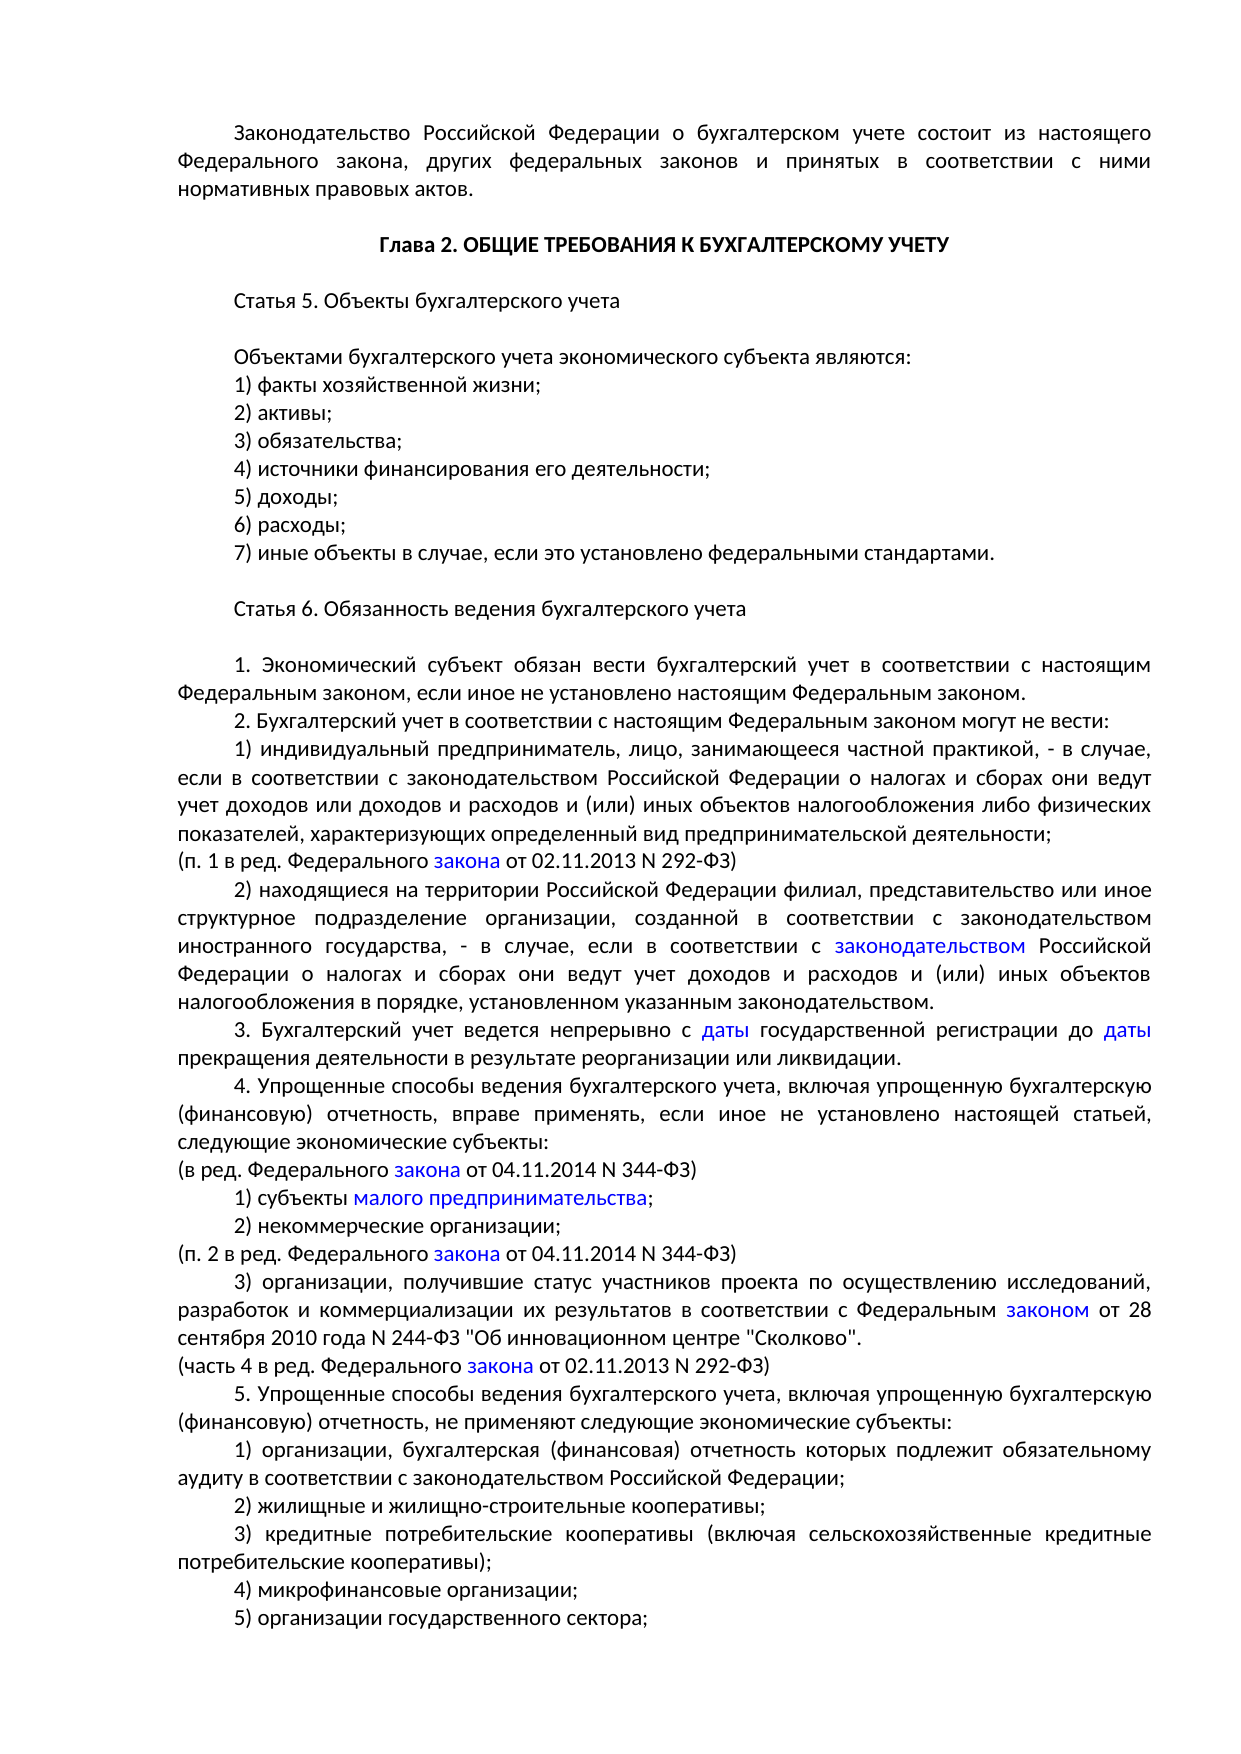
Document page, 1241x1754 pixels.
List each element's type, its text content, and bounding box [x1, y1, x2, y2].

text 2. Бухгалтерский учет в соответствии с настоящим Федеральным законом могут не вести: [177, 707, 1152, 734]
text 2) находящиеся на территории Российской Федерации филиал, представительство или иное структурное подразделение организации, созданной в соответствии с законодательством иностранного государства, - в случае, если в соответствии с законодательством Российской Федерации о налогах и сборах они ведут учет доходов и расходов и (или) иных объектов налогообложения в порядке, установленном указанным законодательством. [177, 875, 1152, 1015]
text (в ред. Федерального закона от 04.11.2014 N 344-ФЗ) [177, 1155, 1152, 1183]
text 1) организации, бухгалтерская (финансовая) отчетность которых подлежит обязательному аудиту в соответствии с законодательством Российской Федерации; [177, 1435, 1152, 1491]
text 1) факты хозяйственной жизни; [177, 370, 1152, 398]
text 7) иные объекты в случае, если это установлено федеральными стандартами. [177, 538, 1152, 566]
text 2) жилищные и жилищно-строительные кооперативы; [177, 1491, 1152, 1519]
text 5) организации государственного сектора; [177, 1603, 1152, 1631]
text 4) источники финансирования его деятельности; [177, 454, 1152, 482]
text (п. 2 в ред. Федерального закона от 04.11.2014 N 344-ФЗ) [177, 1239, 1152, 1267]
text 3) обязательства; [177, 426, 1152, 454]
text 5. Упрощенные способы ведения бухгалтерского учета, включая упрощенную бухгалтерскую (финансовую) отчетность, не применяют следующие экономические субъекты: [177, 1379, 1152, 1435]
text Статья 6. Обязанность ведения бухгалтерского учета [177, 594, 1152, 622]
text Законодательство Российской Федерации о бухгалтерском учете состоит из настоящего Федерального закона, других федеральных законов и принятых в соответствии с ними нормативных правовых актов. [177, 118, 1152, 202]
text 2) некоммерческие организации; [177, 1211, 1152, 1239]
text 4. Упрощенные способы ведения бухгалтерского учета, включая упрощенную бухгалтерскую (финансовую) отчетность, вправе применять, если иное не установлено настоящей статьей, следующие экономические субъекты: [177, 1071, 1152, 1155]
text Статья 5. Объекты бухгалтерского учета [177, 286, 1152, 314]
text 5) доходы; [177, 482, 1152, 510]
text 3) организации, получившие статус участников проекта по осуществлению исследований, разработок и коммерциализации их результатов в соответствии с Федеральным законом от 28 сентября 2010 года N 244-ФЗ "Об инновационном центре "Сколково". [177, 1267, 1152, 1351]
text 1) индивидуальный предприниматель, лицо, занимающееся частной практикой, - в случае, если в соответствии с законодательством Российской Федерации о налогах и сборах они ведут учет доходов или доходов и расходов и (или) иных объектов налогообложения либо физических показателей, характеризующих определенный вид предпринимательской деятельности; [177, 734, 1152, 847]
text 3. Бухгалтерский учет ведется непрерывно с даты государственной регистрации до даты прекращения деятельности в результате реорганизации или ликвидации. [177, 1015, 1152, 1071]
text 1) субъекты малого предпринимательства; [177, 1183, 1152, 1211]
title Глава 2. ОБЩИЕ ТРЕБОВАНИЯ К БУХГАЛТЕРСКОМУ УЧЕТУ [177, 230, 1152, 258]
text 2) активы; [177, 398, 1152, 426]
text 3) кредитные потребительские кооперативы (включая сельскохозяйственные кредитные потребительские кооперативы); [177, 1519, 1152, 1575]
text 4) микрофинансовые организации; [177, 1575, 1152, 1603]
text (часть 4 в ред. Федерального закона от 02.11.2013 N 292-ФЗ) [177, 1351, 1152, 1379]
text Объектами бухгалтерского учета экономического субъекта являются: [177, 342, 1152, 370]
text 1. Экономический субъект обязан вести бухгалтерский учет в соответствии с настоящим Федеральным законом, если иное не установлено настоящим Федеральным законом. [177, 651, 1152, 707]
text 6) расходы; [177, 510, 1152, 538]
text (п. 1 в ред. Федерального закона от 02.11.2013 N 292-ФЗ) [177, 847, 1152, 875]
